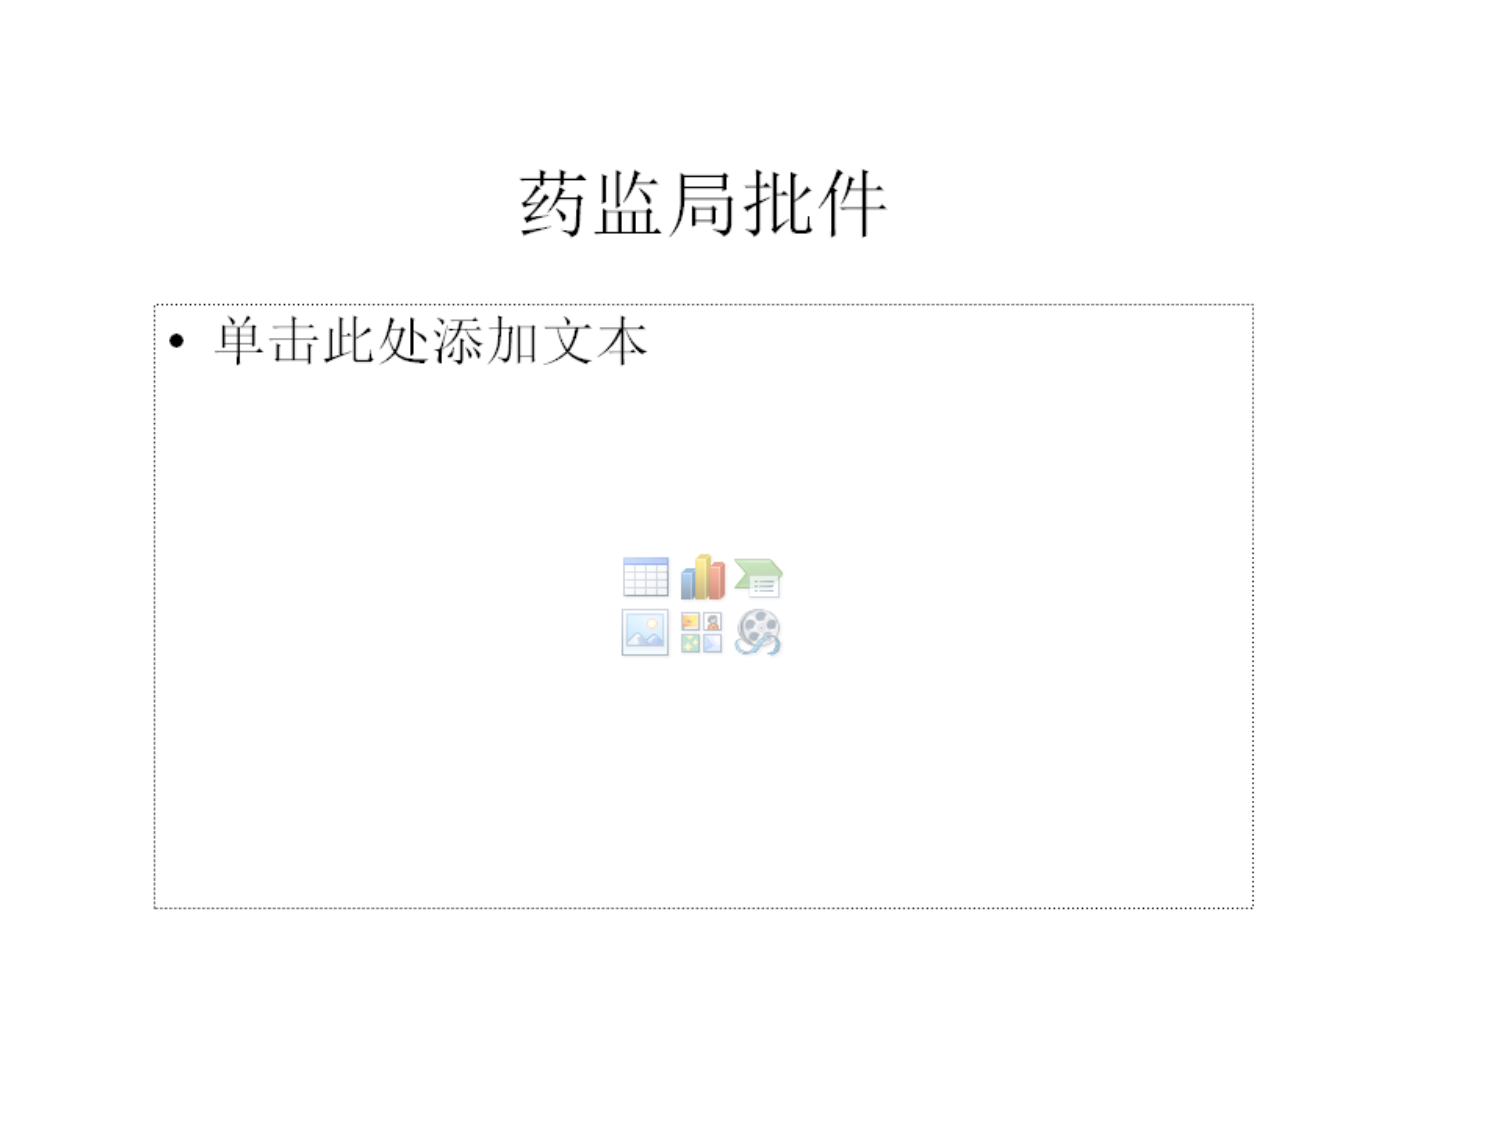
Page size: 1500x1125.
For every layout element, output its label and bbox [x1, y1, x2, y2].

picture [93, 93, 1312, 997]
